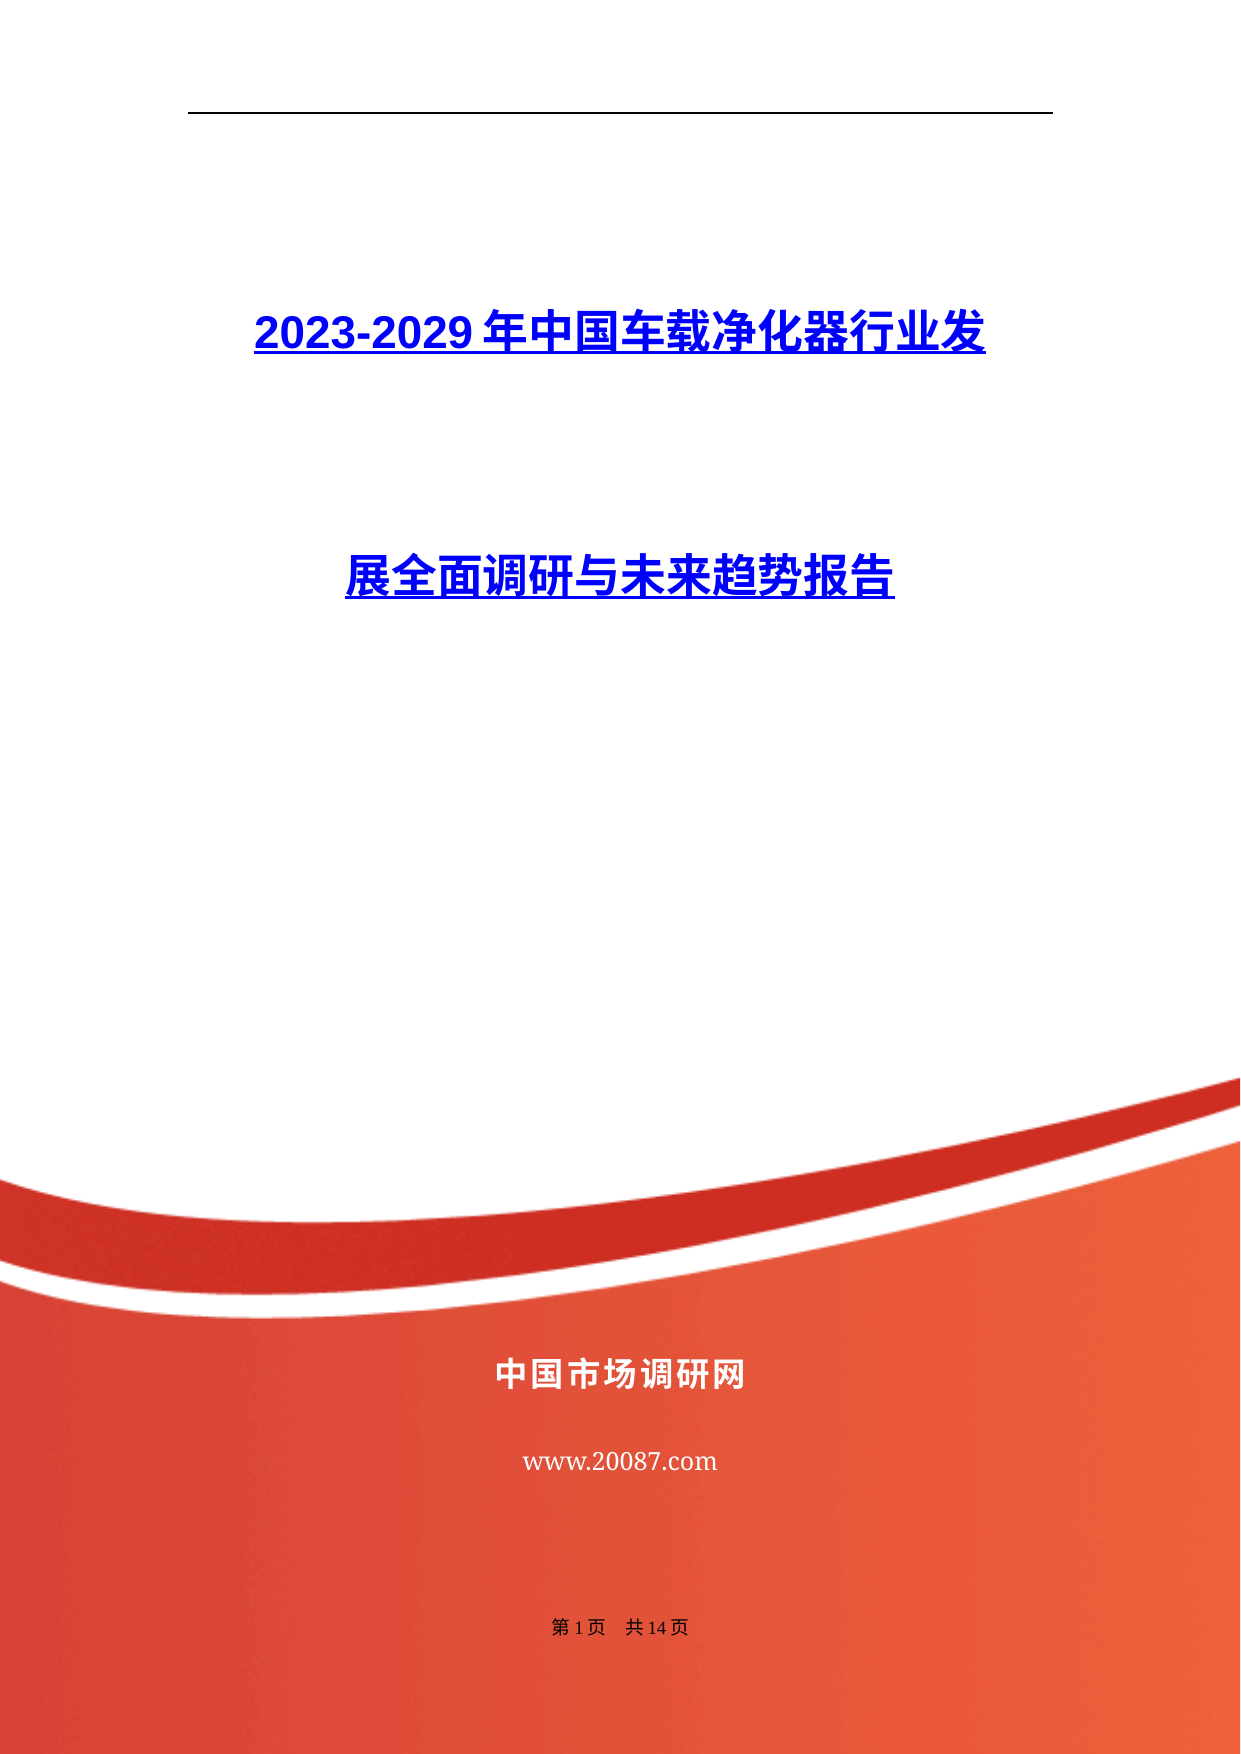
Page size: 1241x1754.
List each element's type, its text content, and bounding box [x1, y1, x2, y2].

table_header 2023-2029年中国车载净化器行业发展全面调研与未来趋势报告 [188, 207, 1053, 773]
subtitle 中国市场调研网 [187, 1339, 1053, 1404]
text www.20087.com [187, 1428, 1053, 1493]
picture [0, 1006, 1241, 1754]
